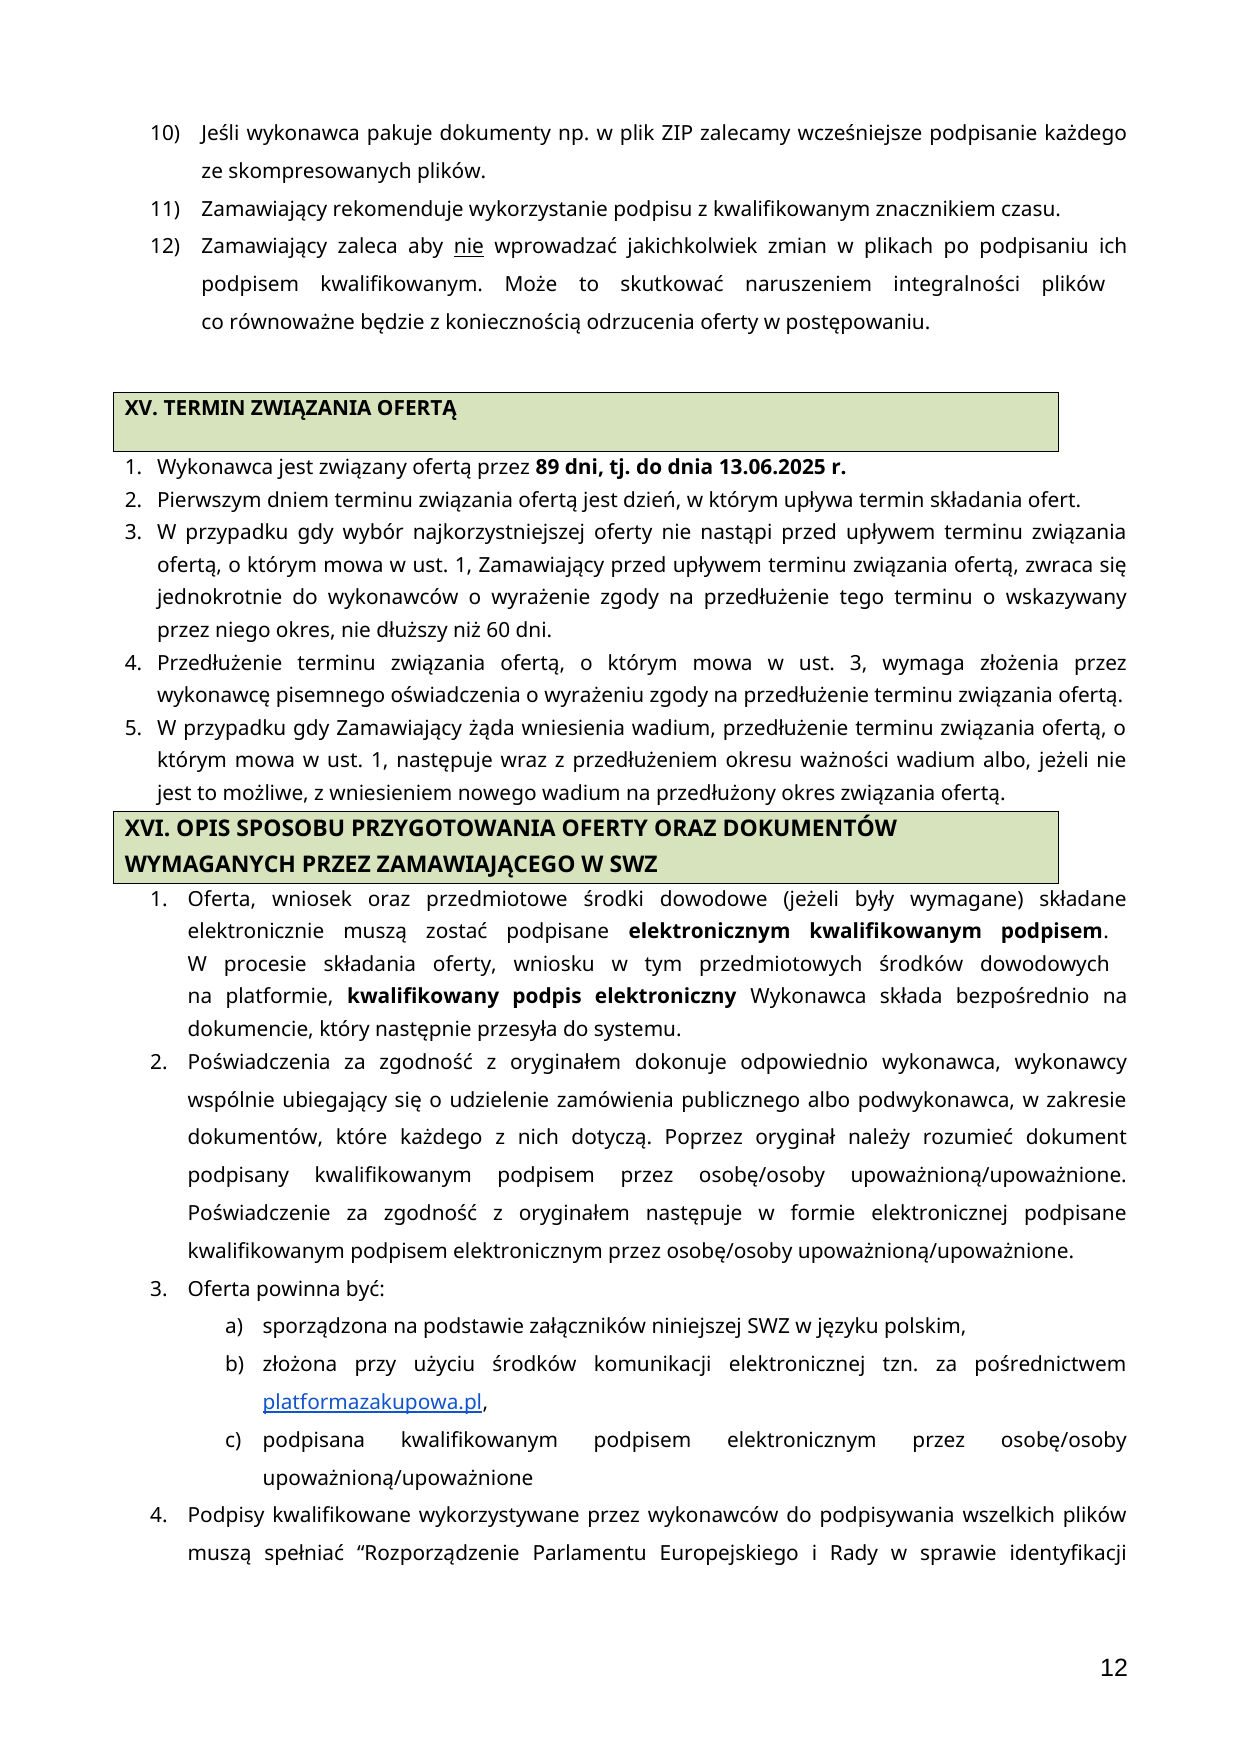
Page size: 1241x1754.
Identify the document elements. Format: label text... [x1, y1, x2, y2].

list Poświadczenia za zgodność z oryginałem dokonuje odpowiednio wykonawca, wykonawcy wspólnie ubiegający się o udzielenie zamówienia publicznego albo podwykonawca, w zakresie dokumentów, które każdego z nich dotyczą. Poprzez oryginał należy rozumieć dokument podpisany kwalifikowanym podpisem przez osobę/osoby upoważnioną/upoważnione. Poświadczenie za zgodność z oryginałem następuje w formie elektronicznej podpisane kwalifikowanym podpisem elektronicznym przez osobę/osoby upoważnioną/upoważnione. [150, 1047, 1128, 1264]
list złożona przy użyciu środków komunikacji elektronicznej tzn. za pośrednictwem platformazakupowa.pl, [225, 1349, 1128, 1416]
table_header XV. TERMIN ZWIĄZANIA OFERTĄ [114, 393, 1058, 451]
list podpisana kwalifikowanym podpisem elektronicznym przez osobę/osoby upoważnioną/upoważnione [225, 1425, 1128, 1491]
list Pierwszym dniem terminu związania ofertą jest dzień, w którym upływa termin składania ofert. [142, 485, 1128, 513]
list Przedłużenie terminu związania ofertą, o którym mowa w ust. 3, wymaga złożenia przez wykonawcę pisemnego oświadczenia o wyrażeniu zgody na przedłużenie terminu związania ofertą. [142, 648, 1128, 709]
list Zamawiający rekomenduje wykorzystanie podpisu z kwalifikowanym znacznikiem czasu. [150, 194, 1128, 222]
list Zamawiający zaleca aby nie wprowadzać jakichkolwiek zmian w plikach po podpisaniu ich podpisem kwalifikowanym. Może to skutkować naruszeniem integralności plików co równoważne będzie z koniecznością odrzucenia oferty w postępowaniu. [150, 232, 1128, 336]
list Wykonawca jest związany ofertą przez 89 dni, tj. do dnia 13.06.2025 r. [142, 452, 1128, 481]
table_header XVI. OPIS SPOSOBU PRZYGOTOWANIA OFERTY ORAZ DOKUMENTÓW WYMAGANYCH PRZEZ ZAMAWIAJĄCEGO W SWZ [114, 812, 1058, 883]
list W przypadku gdy wybór najkorzystniejszej oferty nie nastąpi przed upływem terminu związania ofertą, o którym mowa w ust. 1, Zamawiający przed upływem terminu związania ofertą, zwraca się jednokrotnie do wykonawców o wyrażenie zgody na przedłużenie tego terminu o wskazywany przez niego okres, nie dłuższy niż 60 dni. [142, 517, 1128, 643]
list W przypadku gdy Zamawiający żąda wniesienia wadium, przedłużenie terminu związania ofertą, o którym mowa w ust. 1, następuje wraz z przedłużeniem okresu ważności wadium albo, jeżeli nie jest to możliwe, z wniesieniem nowego wadium na przedłużony okres związania ofertą. [142, 713, 1128, 807]
list Jeśli wykonawca pakuje dokumenty np. w plik ZIP zalecamy wcześniejsze podpisanie każdego ze skompresowanych plików. [150, 118, 1128, 184]
list Oferta, wniosek oraz przedmiotowe środki dowodowe (jeżeli były wymagane) składane elektronicznie muszą zostać podpisane elektronicznym kwalifikowanym podpisem. W procesie składania oferty, wniosku w tym przedmiotowych środków dowodowych na platformie, kwalifikowany podpis elektroniczny Wykonawca składa bezpośrednio na dokumencie, który następnie przesyła do systemu. [150, 884, 1128, 1043]
list Oferta powinna być: [150, 1274, 1128, 1302]
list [150, 1501, 1128, 1567]
list sporządzona na podstawie załączników niniejszej SWZ w języku polskim, [225, 1312, 1128, 1340]
